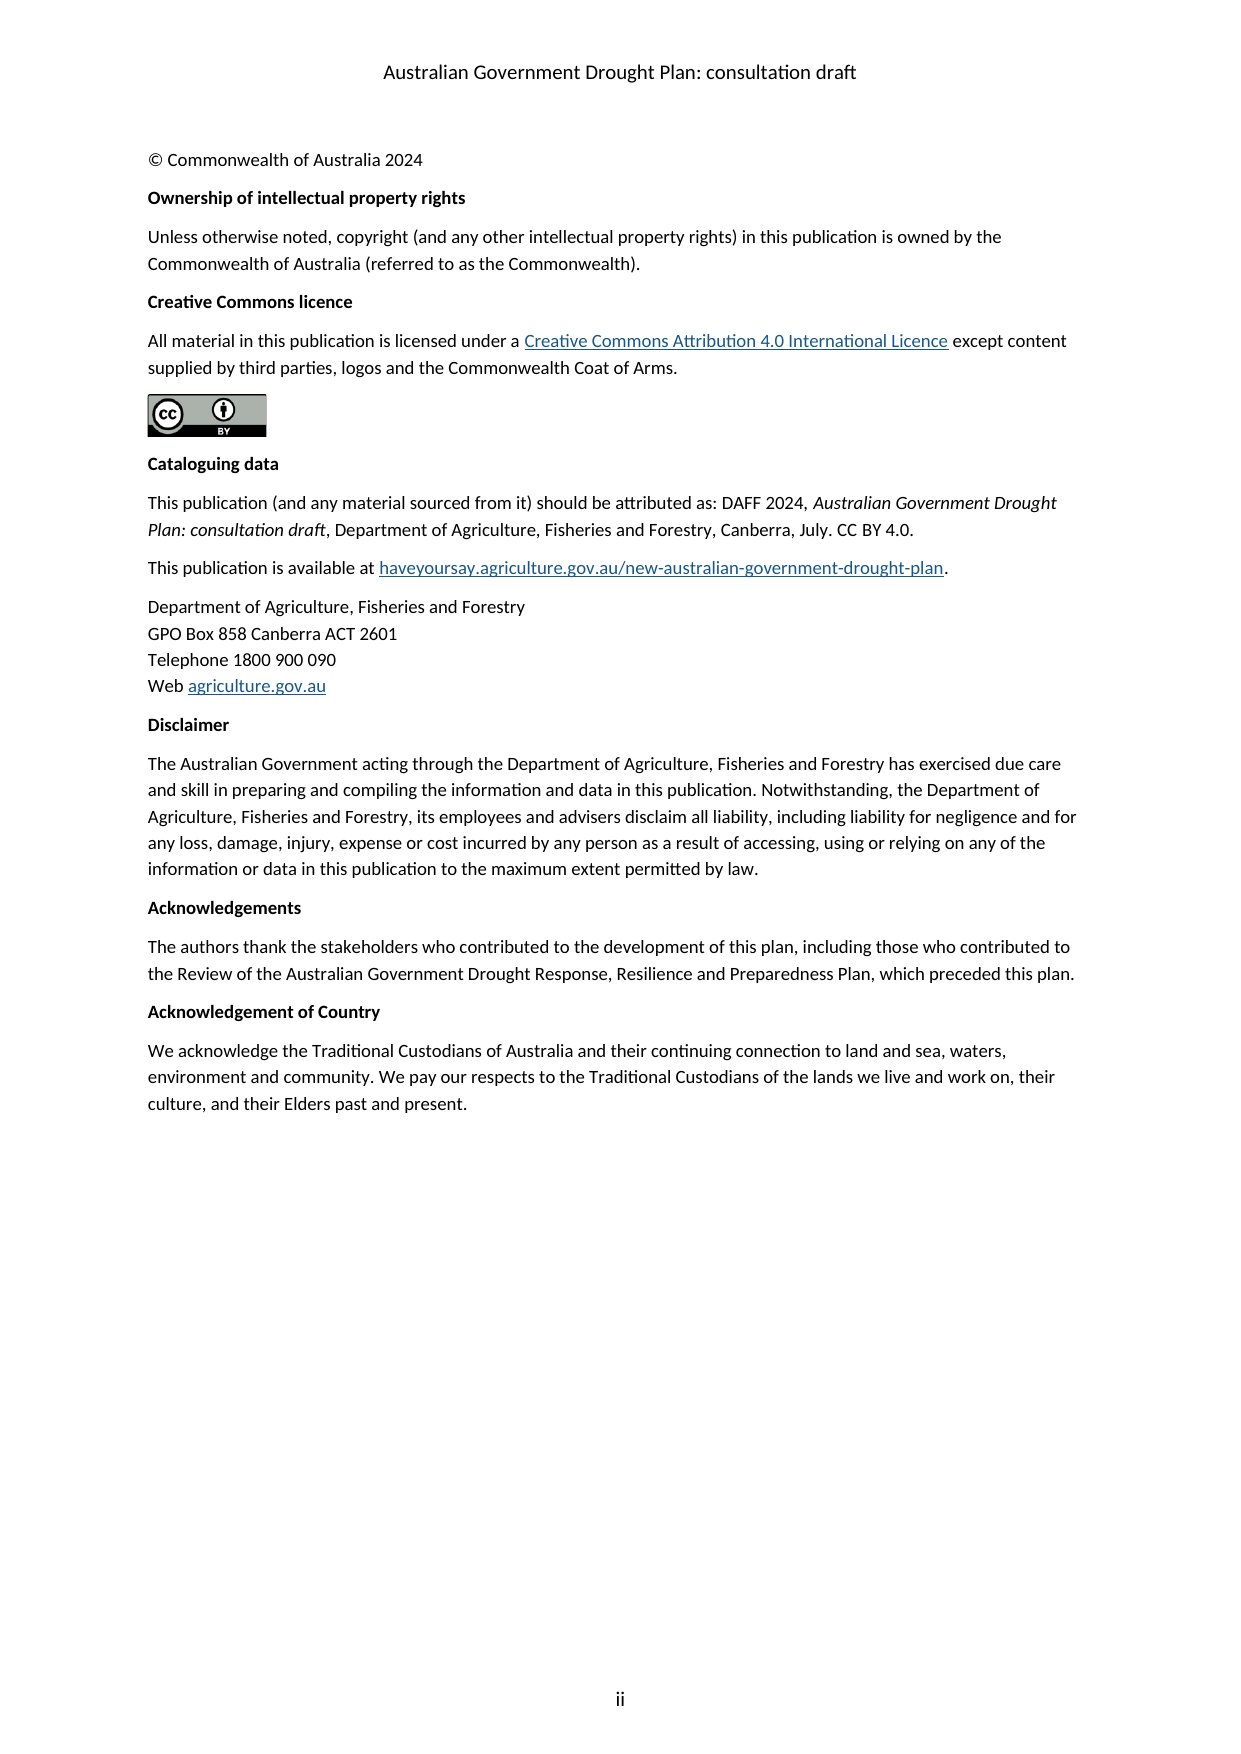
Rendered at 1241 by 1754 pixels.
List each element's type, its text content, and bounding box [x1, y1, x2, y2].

text Cataloguing data [148, 452, 1092, 475]
text Creative Commons licence [148, 291, 1092, 313]
text Unless otherwise noted, copyright (and any other intellectual property rights) in this publication is owned by the Commonwealth of Australia (referred to as the Commonwealth). [148, 225, 1092, 275]
text This publication (and any material sourced from it) should be attributed as: DAFF 2024, Australian Government Drought Plan: consultation draft, Department of Agriculture, Fisheries and Forestry, Canberra, July. CC BY 4.0. [148, 491, 1092, 541]
text Ownership of intellectual property rights [148, 187, 1092, 209]
text GPO Box 858 Canberra ACT 2601 [148, 622, 1092, 645]
text We acknowledge the Traditional Custodians of Australia and their continuing connection to land and sea, waters, environment and community. We pay our respects to the Traditional Custodians of the lands we live and work on, their culture, and their Elders past and present. [148, 1039, 1092, 1115]
text Disclaimer [148, 713, 1092, 736]
text Telephone 1800 900 090 [148, 648, 1092, 671]
text © Commonwealth of Australia 2024 [148, 148, 1092, 171]
text Web agriculture.gov.au [148, 674, 1092, 697]
text The authors thank the stakeholders who contributed to the development of this plan, including those who contributed to the Review of the Australian Government Drought Response, Resilience and Preparedness Plan, which preceded this plan. [148, 935, 1092, 984]
text Acknowledgements [148, 896, 1092, 919]
text This publication is available at haveyoursay.agriculture.gov.au/new-australian-government-drought-plan. [148, 557, 1092, 579]
picture [147, 394, 267, 437]
text The Australian Government acting through the Department of Agriculture, Fisheries and Forestry has exercised due care and skill in preparing and compiling the information and data in this publication. Notwithstanding, the Department of Agriculture, Fisheries and Forestry, its employees and advisers disclaim all liability, including liability for negligence and for any loss, damage, injury, expense or cost incurred by any person as a result of accessing, using or relying on any of the information or data in this publication to the maximum extent permitted by law. [148, 752, 1092, 881]
text Department of Agriculture, Fisheries and Forestry [148, 595, 1092, 618]
text Acknowledgement of Country [148, 1001, 1092, 1023]
text All material in this publication is licensed under a Creative Commons Attribution 4.0 International Licence except content supplied by third parties, logos and the Commonwealth Coat of Arms. [148, 329, 1092, 379]
